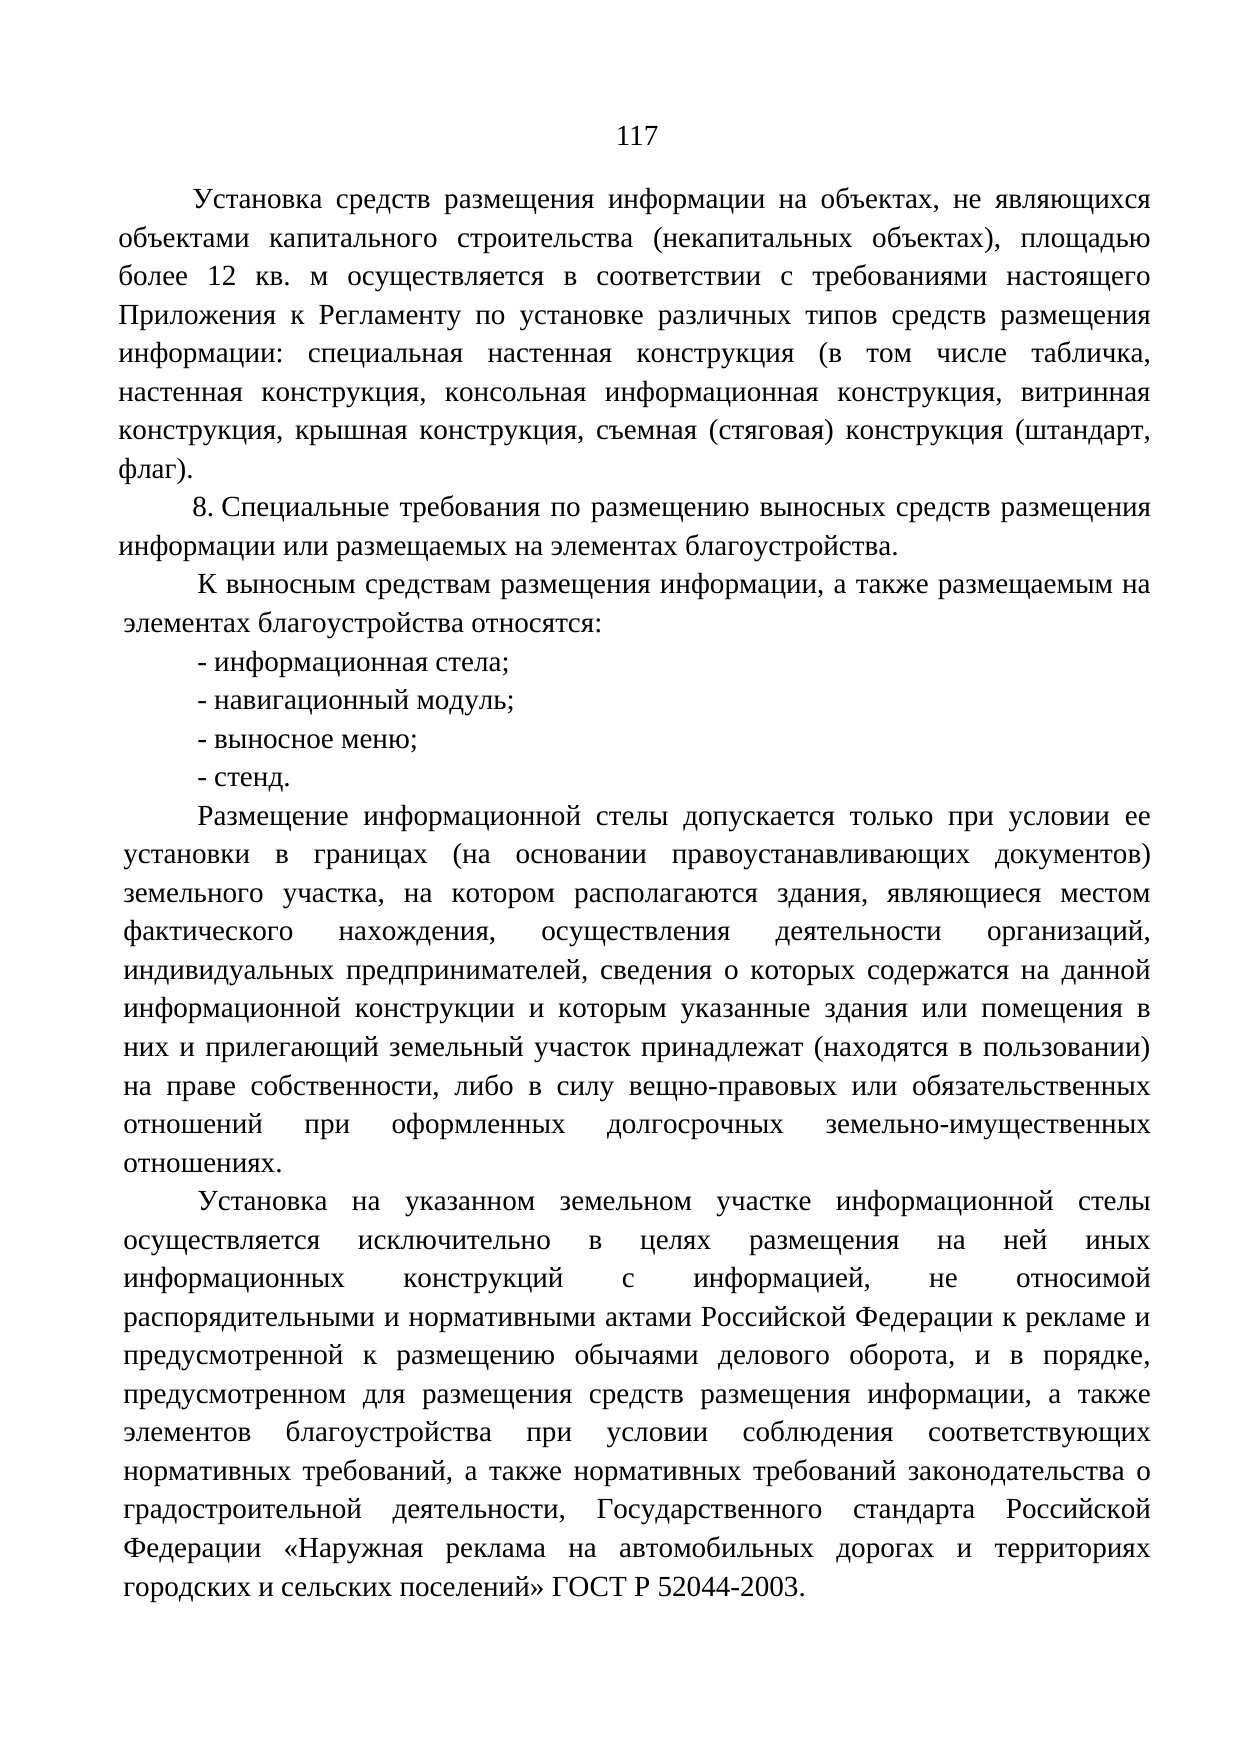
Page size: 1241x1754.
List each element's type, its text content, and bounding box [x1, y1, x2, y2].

text - стенд. [123, 759, 1152, 793]
text Установка на указанном земельном участке информационной стелы осуществляется исключительно в целях размещения на ней иных информационных конструкций с информацией, не относимой распорядительными и нормативными актами Российской Федерации к рекламе и предусмотренной к размещению обычаями делового оборота, и в порядке, предусмотренном для размещения средств размещения информации, а также элементов благоустройства при условии соблюдения соответствующих нормативных требований, а также нормативных требований законодательства о градостроительной деятельности, Государственного стандарта Российской Федерации «Наружная реклама на автомобильных дорогах и территориях городских и сельских поселений» ГОСТ Р 52044-2003. [123, 1183, 1152, 1602]
text - навигационный модуль; [123, 682, 1152, 716]
text - выносное меню; [123, 721, 1152, 754]
text Размещение информационной стелы допускается только при условии ее установки в границах (на основании правоустанавливающих документов) земельного участка, на котором располагаются здания, являющиеся местом фактического нахождения, осуществления деятельности организаций, индивидуальных предпринимателей, сведения о которых содержатся на данной информационной конструкции и которым указанные здания или помещения в них и прилегающий земельный участок принадлежат (находятся в пользовании) на праве собственности, либо в силу вещно-правовых или обязательственных отношений при оформленных долгосрочных земельно-имущественных отношениях. [123, 798, 1152, 1178]
text К выносным средствам размещения информации, а также размещаемым на элементах благоустройства относятся: [123, 567, 1152, 639]
text - информационная стела; [123, 644, 1152, 677]
list Установка средств размещения информации на объектах, не являющихся объектами капитального строительства (некапитальных объектах), площадью более 12 кв. м осуществляется в соответствии с требованиями настоящего Приложения к Регламенту по установке различных типов средств размещения информации: специальная настенная конструкция (в том числе табличка, настенная конструкция, консольная информационная конструкция, витринная конструкция, крышная конструкция, съемная (стяговая) конструкция (штандарт, флаг). [118, 181, 1152, 484]
list Специальные требования по размещению выносных средств размещения информации или размещаемых на элементах благоустройства. [118, 489, 1152, 562]
